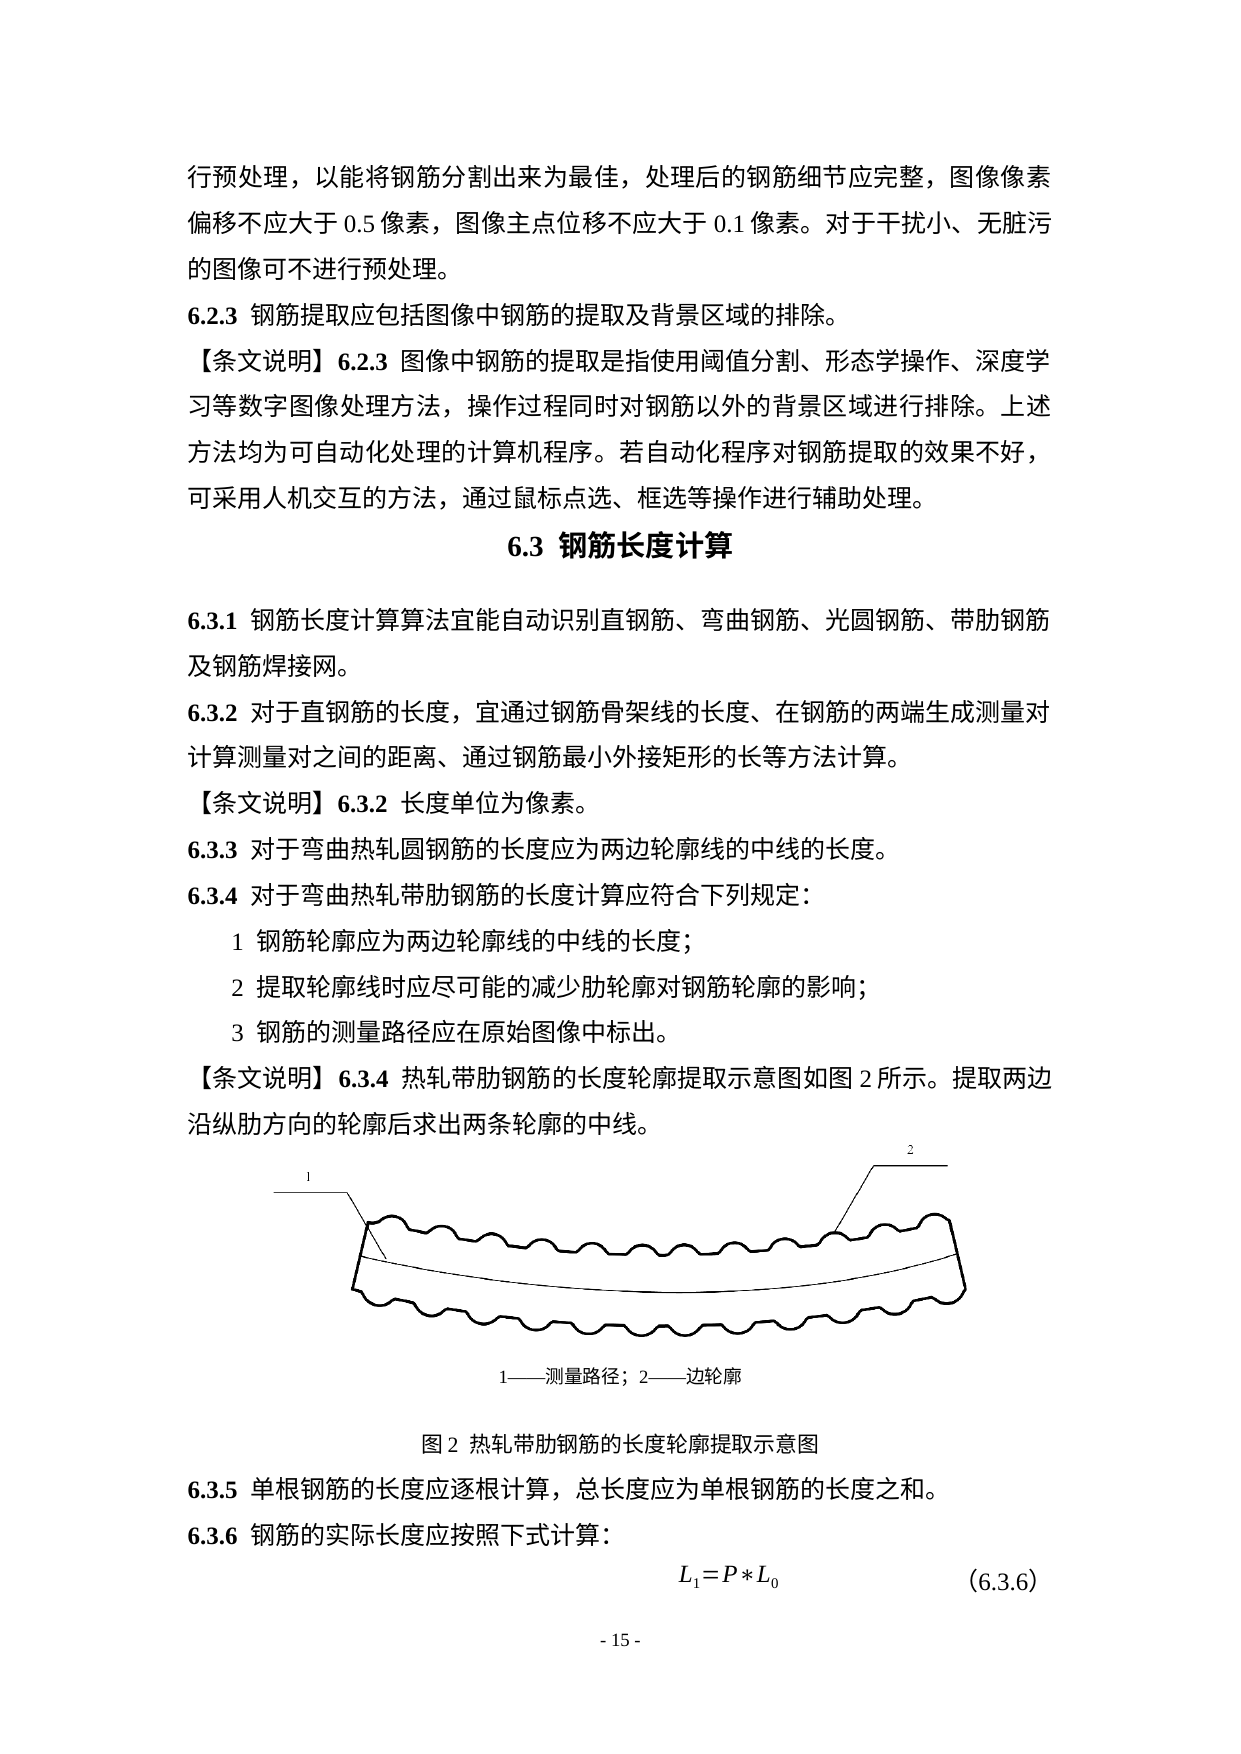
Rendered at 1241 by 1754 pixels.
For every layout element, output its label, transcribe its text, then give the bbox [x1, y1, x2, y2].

text 【条文说明】6.3.4 热轧带肋钢筋的长度轮廓提取示意图如图2所示。提取两边沿纵肋方向的轮廓后求出两条轮廓的中线。 [187, 1051, 1053, 1143]
text 6.3.2 对于直钢筋的长度，宜通过钢筋骨架线的长度、在钢筋的两端生成测量对计算测量对之间的距离、通过钢筋最小外接矩形的长等方法计算。 [187, 684, 1053, 776]
text 【条文说明】6.2.3 图像中钢筋的提取是指使用阈值分割、形态学操作、深度学习等数字图像处理方法，操作过程同时对钢筋以外的背景区域进行排除。上述方法均为可自动化处理的计算机程序。若自动化程序对钢筋提取的效果不好，可采用人机交互的方法，通过鼠标点选、框选等操作进行辅助处理。 [187, 333, 1053, 517]
text 6.3.4 对于弯曲热轧带肋钢筋的长度计算应符合下列规定： [187, 868, 1053, 913]
text 1 钢筋轮廓应为两边轮廓线的中线的长度； [187, 913, 1053, 959]
subtitle 6.3 钢筋长度计算 [187, 523, 1053, 565]
text 6.3.1 钢筋长度计算算法宜能自动识别直钢筋、弯曲钢筋、光圆钢筋、带肋钢筋及钢筋焊接网。 [187, 593, 1053, 684]
text 1——测量路径；2——边轮廓 [187, 1362, 1053, 1389]
text 图2 热轧带肋钢筋的长度轮廓提取示意图 [187, 1416, 1053, 1462]
text （6.3.6） [187, 1553, 1053, 1599]
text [187, 150, 1053, 287]
text 6.3.5 单根钢筋的长度应逐根计算，总长度应为单根钢筋的长度之和。 [187, 1462, 1053, 1508]
text 2 提取轮廓线时应尽可能的减少肋轮廓对钢筋轮廓的影响； [187, 959, 1053, 1005]
text 【条文说明】6.3.2 长度单位为像素。 [187, 776, 1053, 822]
text 6.3.6 钢筋的实际长度应按照下式计算： [187, 1508, 1053, 1553]
picture [273, 1142, 967, 1337]
text 6.3.3 对于弯曲热轧圆钢筋的长度应为两边轮廓线的中线的长度。 [187, 822, 1053, 868]
text 6.2.3 钢筋提取应包括图像中钢筋的提取及背景区域的排除。 [187, 287, 1053, 333]
text 3 钢筋的测量路径应在原始图像中标出。 [187, 1005, 1053, 1051]
